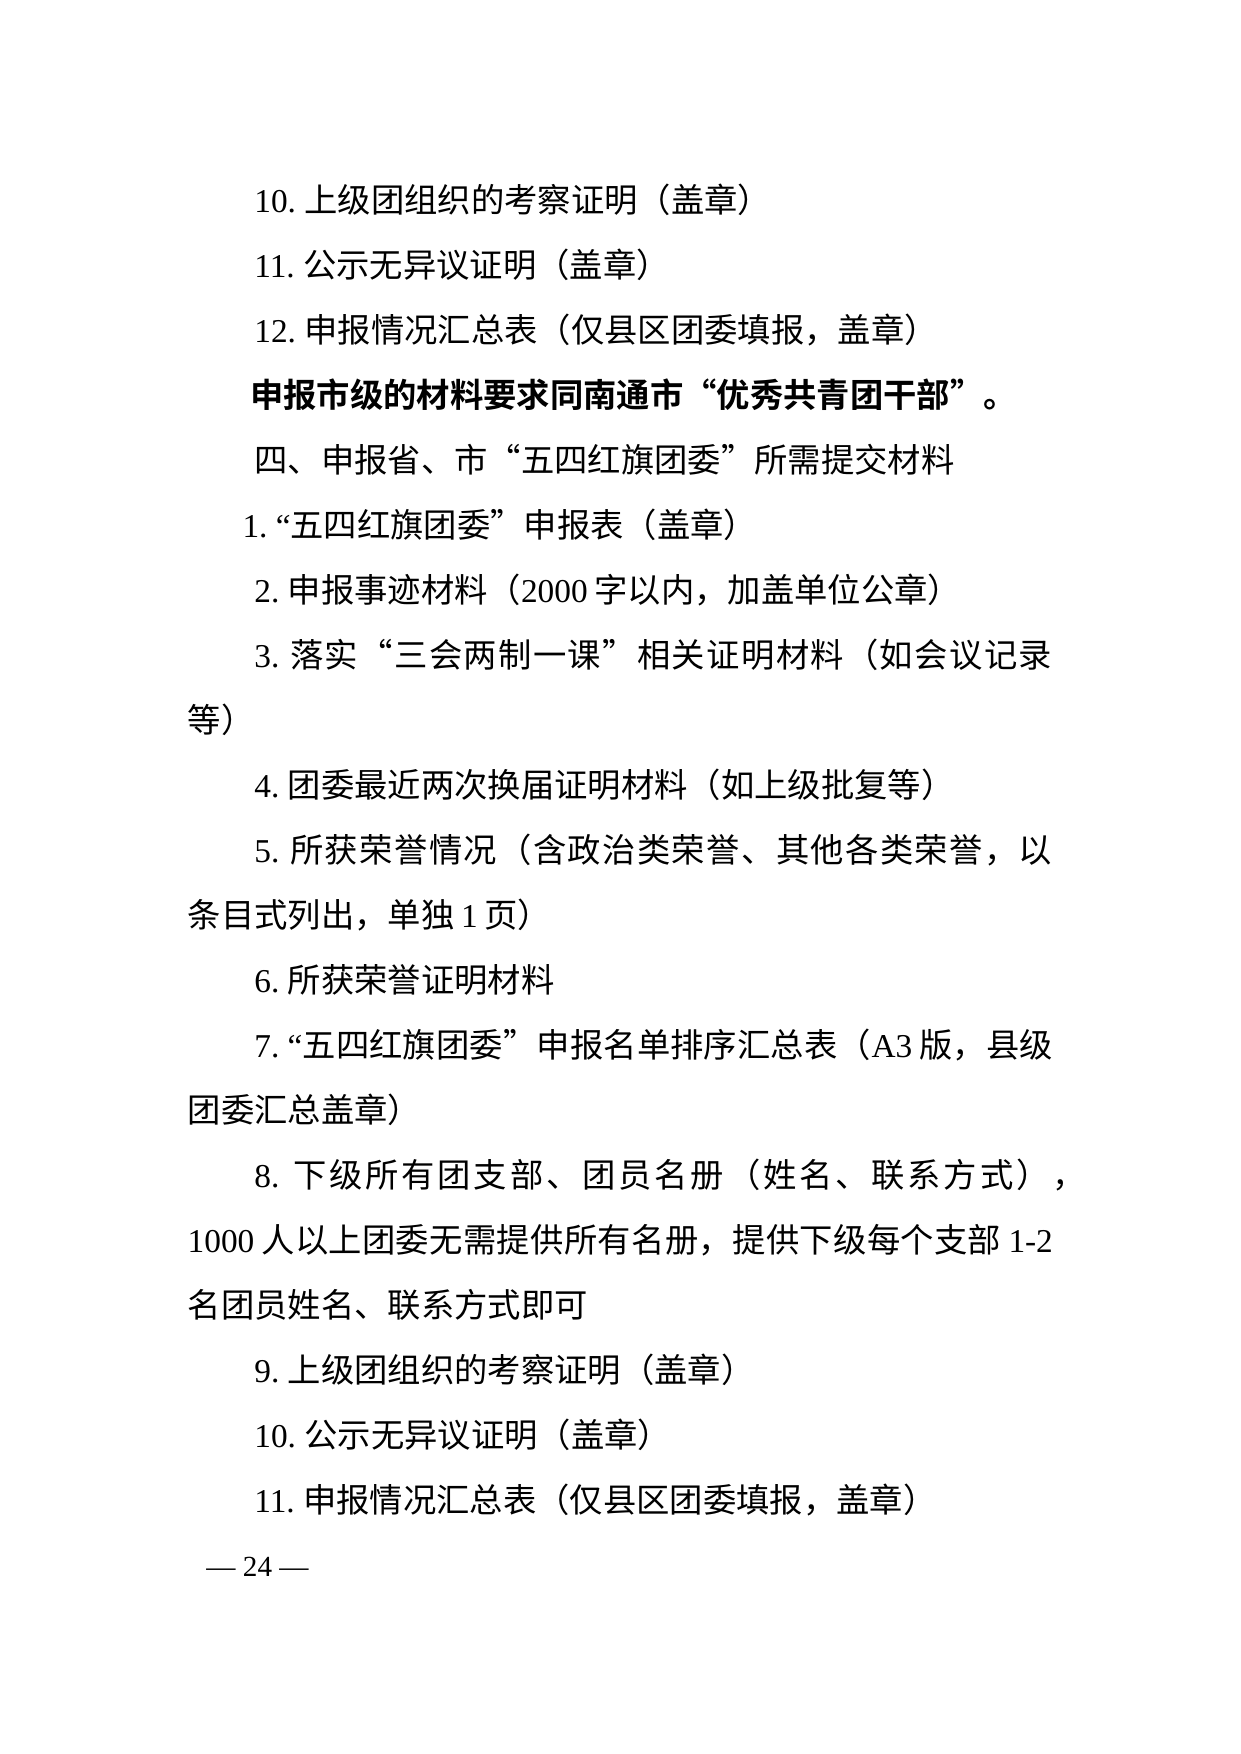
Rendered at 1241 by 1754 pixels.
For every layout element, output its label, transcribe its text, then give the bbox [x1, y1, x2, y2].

text 2. 申报事迹材料（2000字以内，加盖单位公章） [187, 556, 1053, 621]
text 11. 公示无异议证明（盖章） [187, 231, 1053, 296]
text 5. 所获荣誉情况（含政治类荣誉、其他各类荣誉，以条目式列出，单独1页） [187, 816, 1053, 946]
text 12. 申报情况汇总表（仅县区团委填报，盖章） [187, 296, 1053, 361]
text 11. 申报情况汇总表（仅县区团委填报，盖章） [187, 1466, 1053, 1531]
text 9. 上级团组织的考察证明（盖章） [187, 1336, 1053, 1401]
list 申报省、市“五四红旗团委”所需提交材料 [187, 426, 1053, 491]
text 4. 团委最近两次换届证明材料（如上级批复等） [187, 751, 1053, 816]
text 3. 落实“三会两制一课”相关证明材料（如会议记录等） [187, 621, 1053, 751]
text 6. 所获荣誉证明材料 [187, 946, 1053, 1011]
text 1. “五四红旗团委”申报表（盖章） [187, 491, 1053, 556]
text 申报市级的材料要求同南通市“优秀共青团干部”。 [187, 361, 1053, 426]
text 7. “五四红旗团委”申报名单排序汇总表（A3版，县级团委汇总盖章） [187, 1011, 1053, 1141]
text 10. 上级团组织的考察证明（盖章） [187, 166, 1053, 231]
text 8. 下级所有团支部、团员名册（姓名、联系方式），1000人以上团委无需提供所有名册，提供下级每个支部1-2名团员姓名、联系方式即可 [187, 1141, 1053, 1336]
text 10. 公示无异议证明（盖章） [187, 1401, 1053, 1466]
